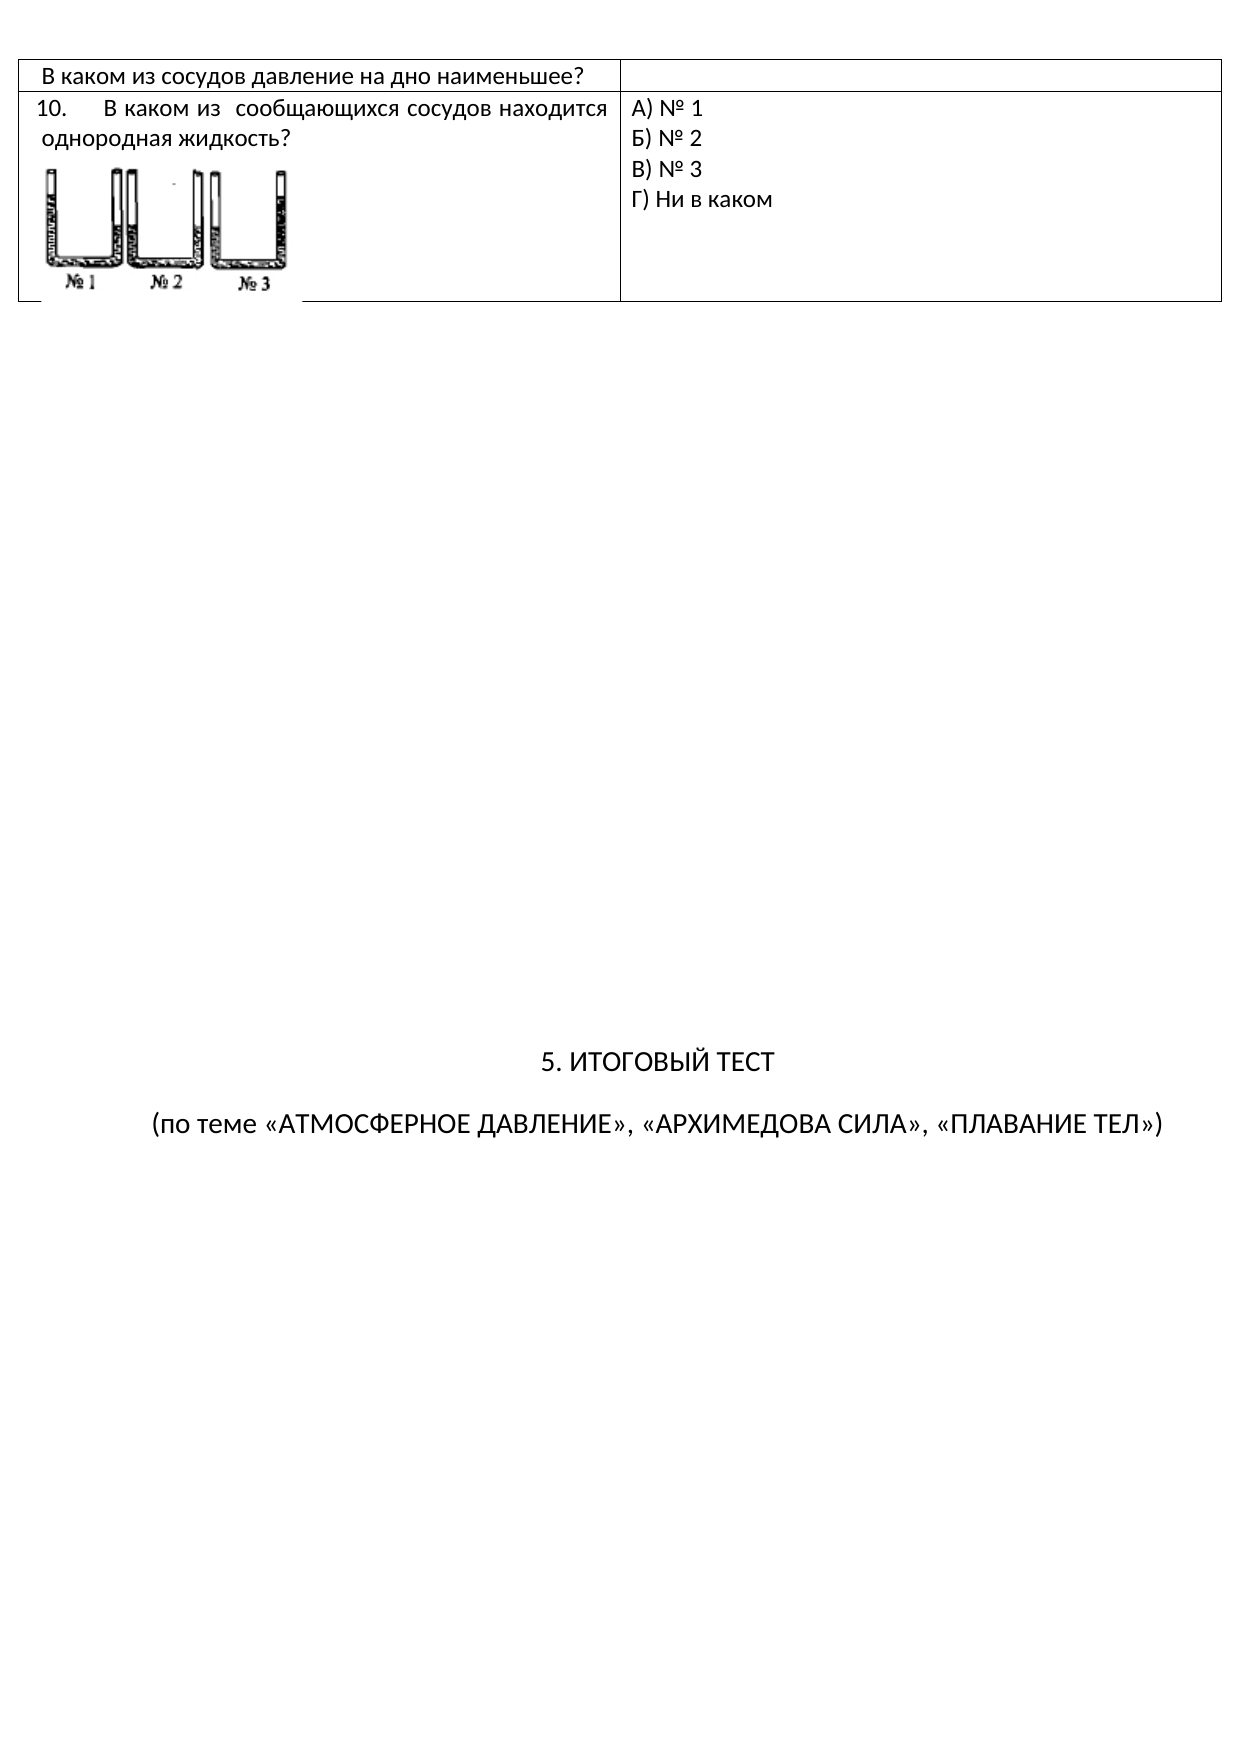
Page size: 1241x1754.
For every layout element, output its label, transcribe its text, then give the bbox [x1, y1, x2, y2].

table_cell А) № 1 Б) № 2 В) № 3 Г) Ни в каком [621, 92, 1221, 301]
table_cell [19, 60, 620, 91]
picture [41, 152, 303, 302]
list (по теме «АТМОСФЕРНОЕ ДАВЛЕНИЕ», «АРХИМЕДОВА СИЛА», «ПЛАВАНИЕ ТЕЛ») [104, 1105, 1211, 1141]
text 5. ИТОГОВЫЙ ТЕСТ [104, 1043, 1211, 1079]
table_cell В каком из сообщающихся сосудов находится однородная жидкость? [19, 92, 620, 301]
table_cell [621, 60, 1221, 91]
